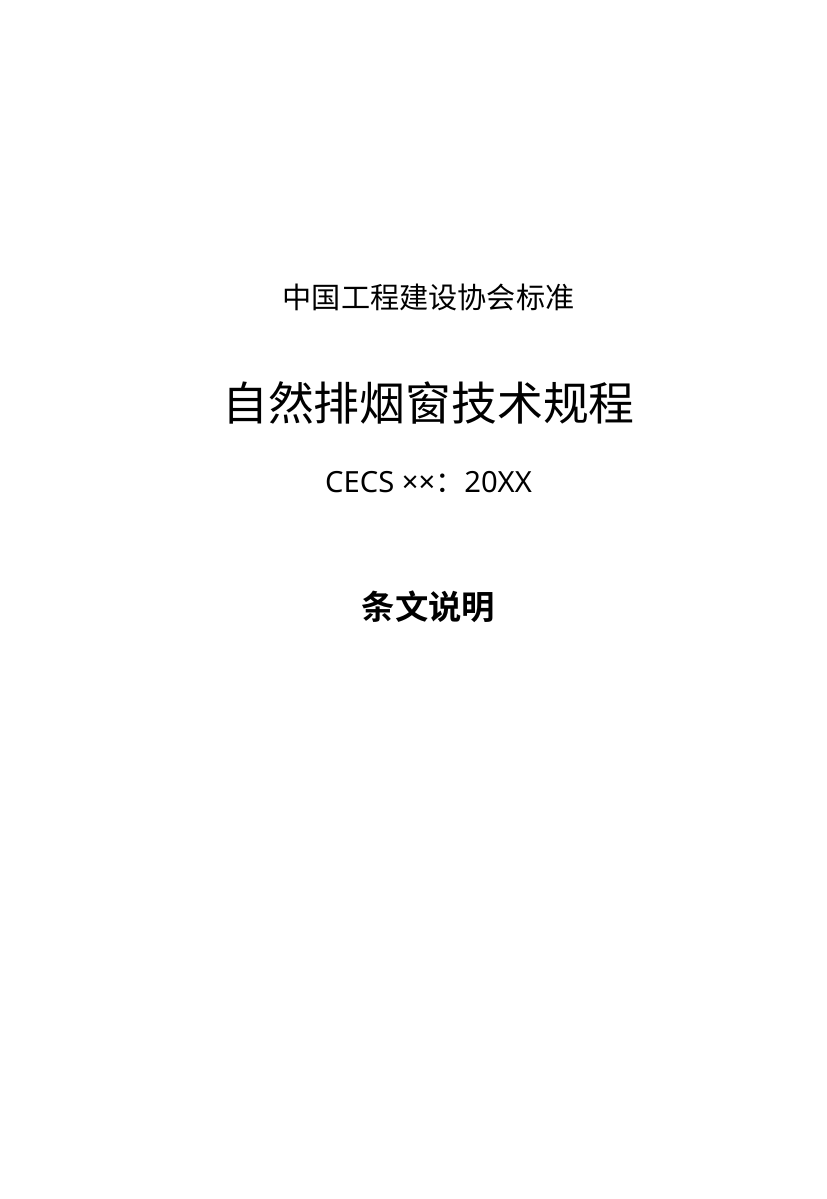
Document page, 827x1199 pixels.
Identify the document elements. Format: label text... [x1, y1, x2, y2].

text 自然排烟窗技术规程 [118, 367, 738, 434]
text 条文说明 [118, 581, 738, 629]
text 中国工程建设协会标准 [118, 275, 738, 317]
text CECS ××：20XX [118, 459, 738, 501]
